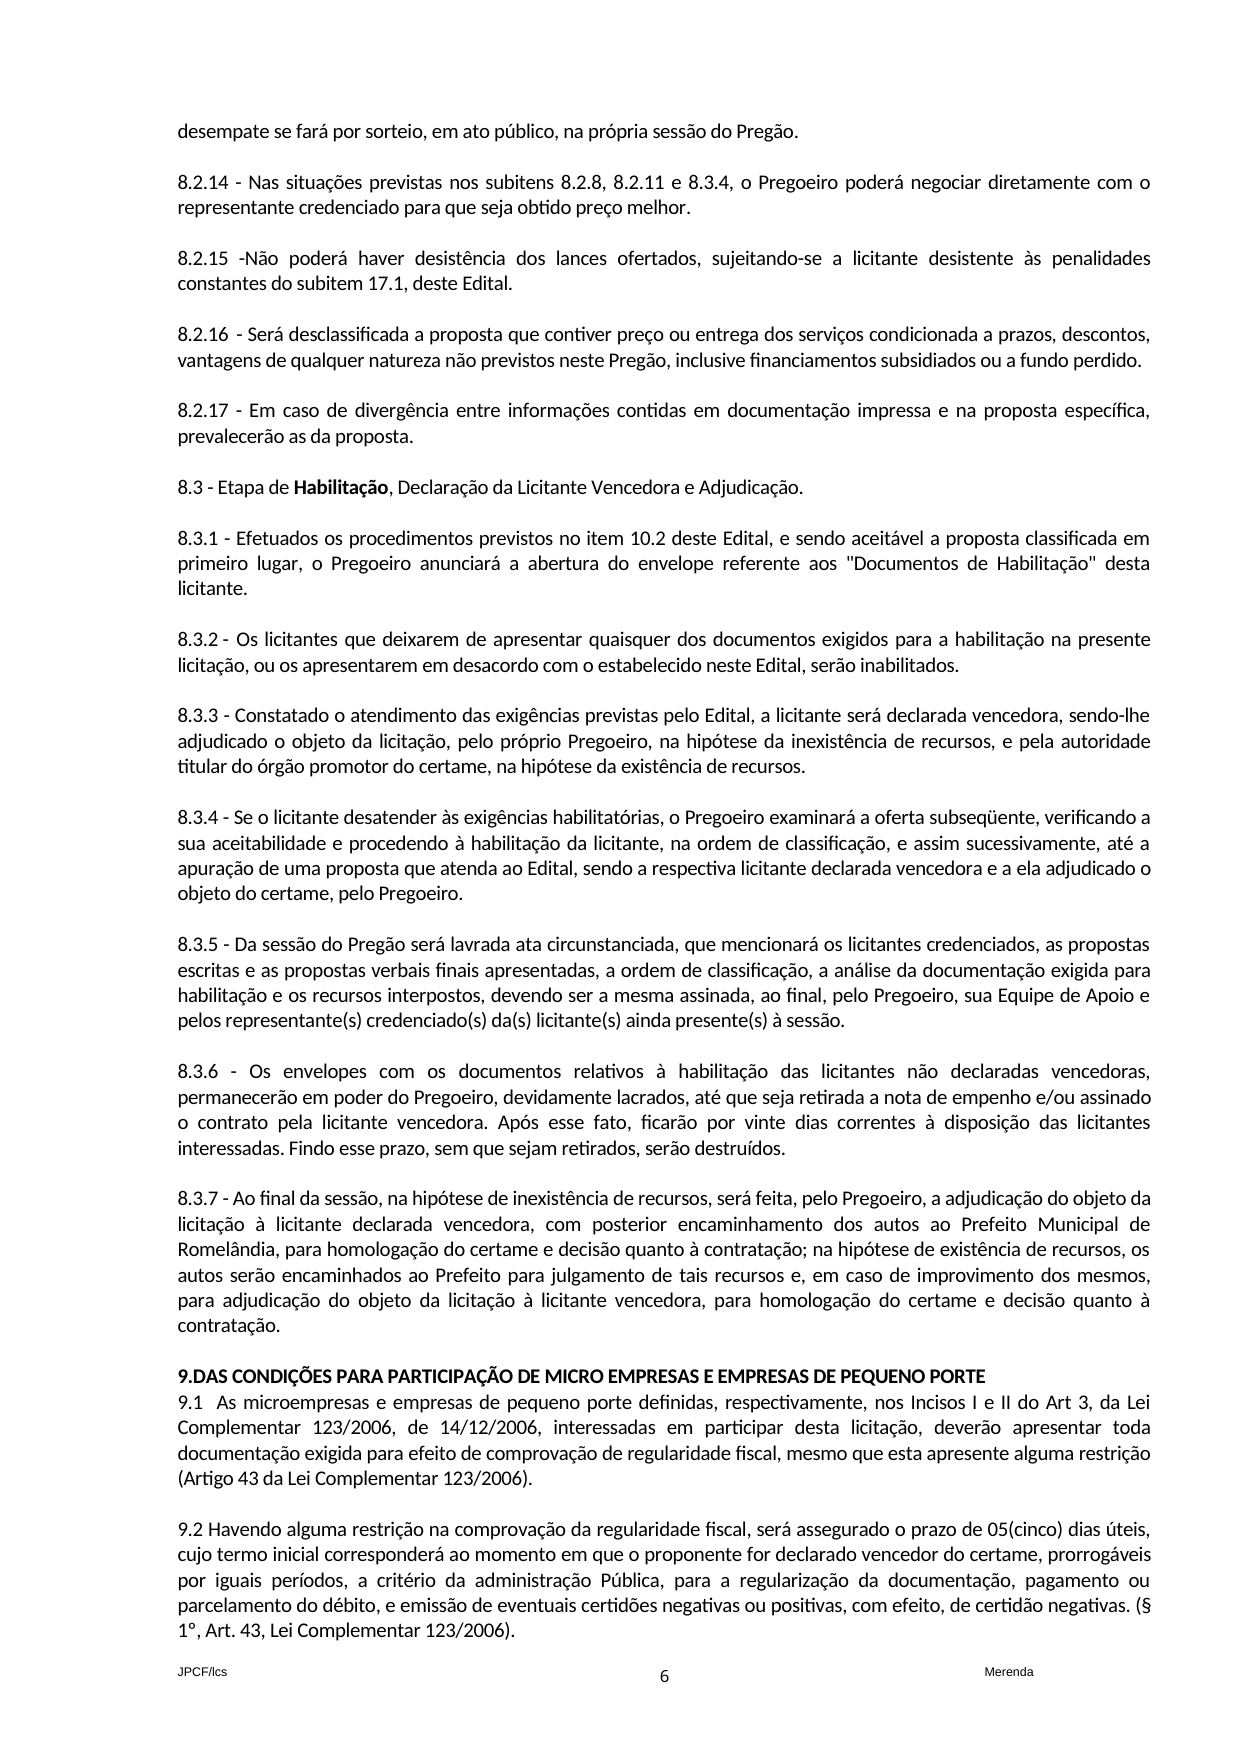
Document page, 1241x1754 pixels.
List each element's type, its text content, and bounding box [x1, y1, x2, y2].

text 8.2.14 - Nas situações previstas nos subitens 8.2.8, 8.2.11 e 8.3.4, o Pregoeiro poderá negociar diretamente com o representante credenciado para que seja obtido preço melhor. [177, 169, 1152, 220]
text 8.3.6 - Os envelopes com os documentos relativos à habilitação das licitantes não declaradas vencedoras, permanecerão em poder do Pregoeiro, devidamente lacrados, até que seja retirada a nota de empenho e/ou assinado o contrato pela licitante vencedora. Após esse fato, ficarão por vinte dias correntes à disposição das licitantes interessadas. Findo esse prazo, sem que sejam retirados, serão destruídos. [177, 1058, 1152, 1160]
text 8.3.4 - Se o licitante desatender às exigências habilitatórias, o Pregoeiro examinará a oferta subseqüente, verificando a sua aceitabilidade e procedendo à habilitação da licitante, na ordem de classificação, e assim sucessivamente, até a apuração de uma proposta que atenda ao Edital, sendo a respectiva licitante declarada vencedora e a ela adjudicado o objeto do certame, pelo Pregoeiro. [177, 804, 1152, 906]
text 8.3 - Etapa de Habilitação, Declaração da Licitante Vencedora e Adjudicação. [177, 474, 1152, 499]
text 8.3.1 - Efetuados os procedimentos previstos no item 10.2 deste Edital, e sendo aceitável a proposta classificada em primeiro lugar, o Pregoeiro anunciará a abertura do envelope referente aos "Documentos de Habilitação" desta licitante. [177, 525, 1152, 601]
text 8.3.2 - Os licitantes que deixarem de apresentar quaisquer dos documentos exigidos para a habilitação na presente licitação, ou os apresentarem em desacordo com o estabelecido neste Edital, serão inabilitados. [177, 626, 1152, 677]
text 8.2.15 -Não poderá haver desistência dos lances ofertados, sujeitando-se a licitante desistente às penalidades constantes do subitem 17.1, deste Edital. [177, 245, 1152, 296]
text 9.2 Havendo alguma restrição na comprovação da regularidade fiscal, será assegurado o prazo de 05(cinco) dias úteis, cujo termo inicial corresponderá ao momento em que o proponente for declarado vencedor do certame, prorrogáveis por iguais períodos, a critério da administração Pública, para a regularização da documentação, pagamento ou parcelamento do débito, e emissão de eventuais certidões negativas ou positivas, com efeito, de certidão negativas. (§ 1º, Art. 43, Lei Complementar 123/2006). [177, 1516, 1152, 1643]
text 8.3.7 - Ao final da sessão, na hipótese de inexistência de recursos, será feita, pelo Pregoeiro, a adjudicação do objeto da licitação à licitante declarada vencedora, com posterior encaminhamento dos autos ao Prefeito Municipal de Romelândia, para homologação do certame e decisão quanto à contratação; na hipótese de existência de recursos, os autos serão encaminhados ao Prefeito para julgamento de tais recursos e, em caso de improvimento dos mesmos, para adjudicação do objeto da licitação à licitante vencedora, para homologação do certame e decisão quanto à contratação. [177, 1186, 1152, 1338]
text 9.1 As microempresas e empresas de pequeno porte definidas, respectivamente, nos Incisos I e II do Art 3, da Lei Complementar 123/2006, de 14/12/2006, interessadas em participar desta licitação, deverão apresentar toda documentação exigida para efeito de comprovação de regularidade fiscal, mesmo que esta apresente alguma restrição (Artigo 43 da Lei Complementar 123/2006). [177, 1389, 1152, 1491]
text 8.2.16 - Será desclassificada a proposta que contiver preço ou entrega dos serviços condicionada a prazos, descontos, vantagens de qualquer natureza não previstos neste Pregão, inclusive financiamentos subsidiados ou a fundo perdido. [177, 321, 1152, 372]
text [177, 118, 1152, 143]
text 9.DAS CONDIÇÕES PARA PARTICIPAÇÃO DE MICRO EMPRESAS E EMPRESAS DE PEQUENO PORTE [177, 1363, 1152, 1389]
text 8.3.3 - Constatado o atendimento das exigências previstas pelo Edital, a licitante será declarada vencedora, sendo-lhe adjudicado o objeto da licitação, pelo próprio Pregoeiro, na hipótese da inexistência de recursos, e pela autoridade titular do órgão promotor do certame, na hipótese da existência de recursos. [177, 703, 1152, 779]
text 8.3.5 - Da sessão do Pregão será lavrada ata circunstanciada, que mencionará os licitantes credenciados, as propostas escritas e as propostas verbais finais apresentadas, a ordem de classificação, a análise da documentação exigida para habilitação e os recursos interpostos, devendo ser a mesma assinada, ao final, pelo Pregoeiro, sua Equipe de Apoio e pelos representante(s) credenciado(s) da(s) licitante(s) ainda presente(s) à sessão. [177, 931, 1152, 1033]
text 8.2.17 - Em caso de divergência entre informações contidas em documentação impressa e na proposta específica, prevalecerão as da proposta. [177, 398, 1152, 448]
